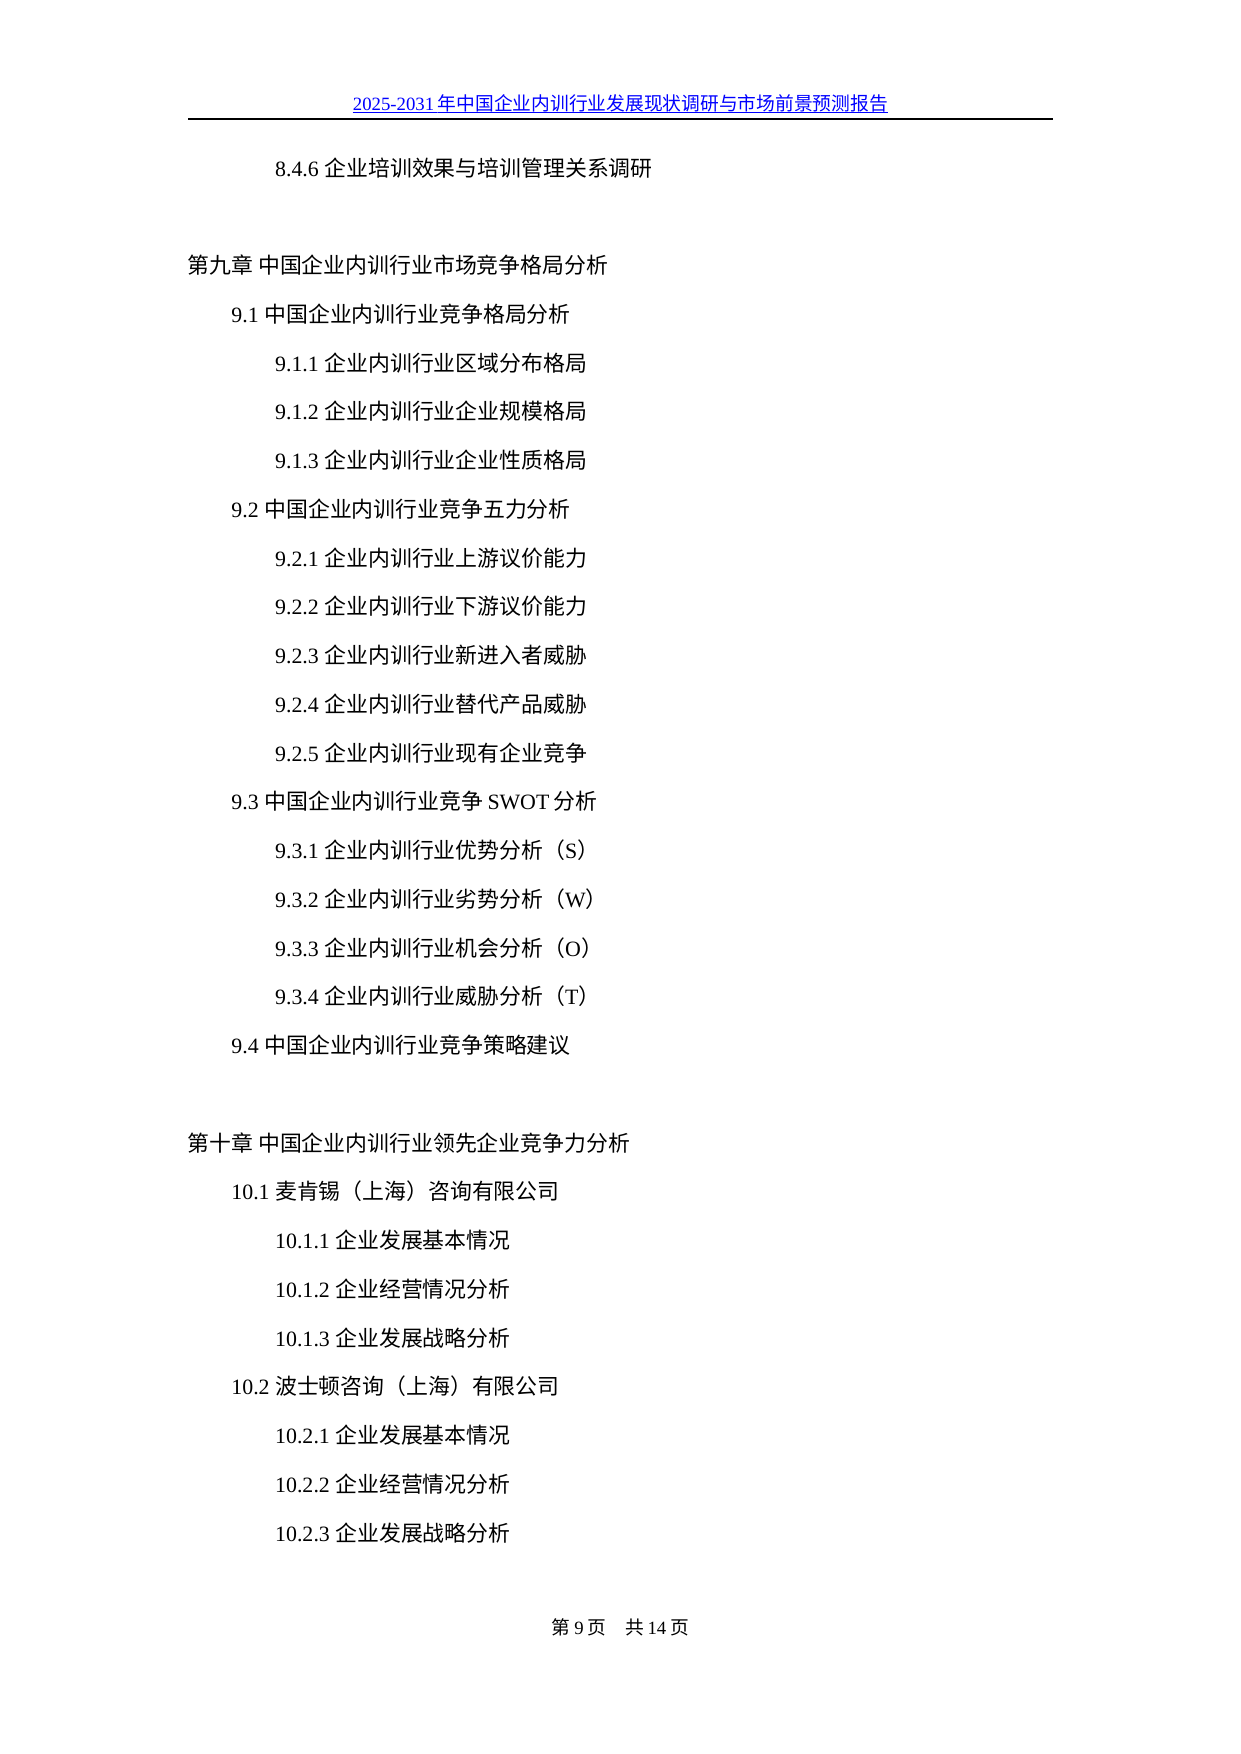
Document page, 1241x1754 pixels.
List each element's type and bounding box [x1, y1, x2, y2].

text [187, 150, 1053, 1548]
